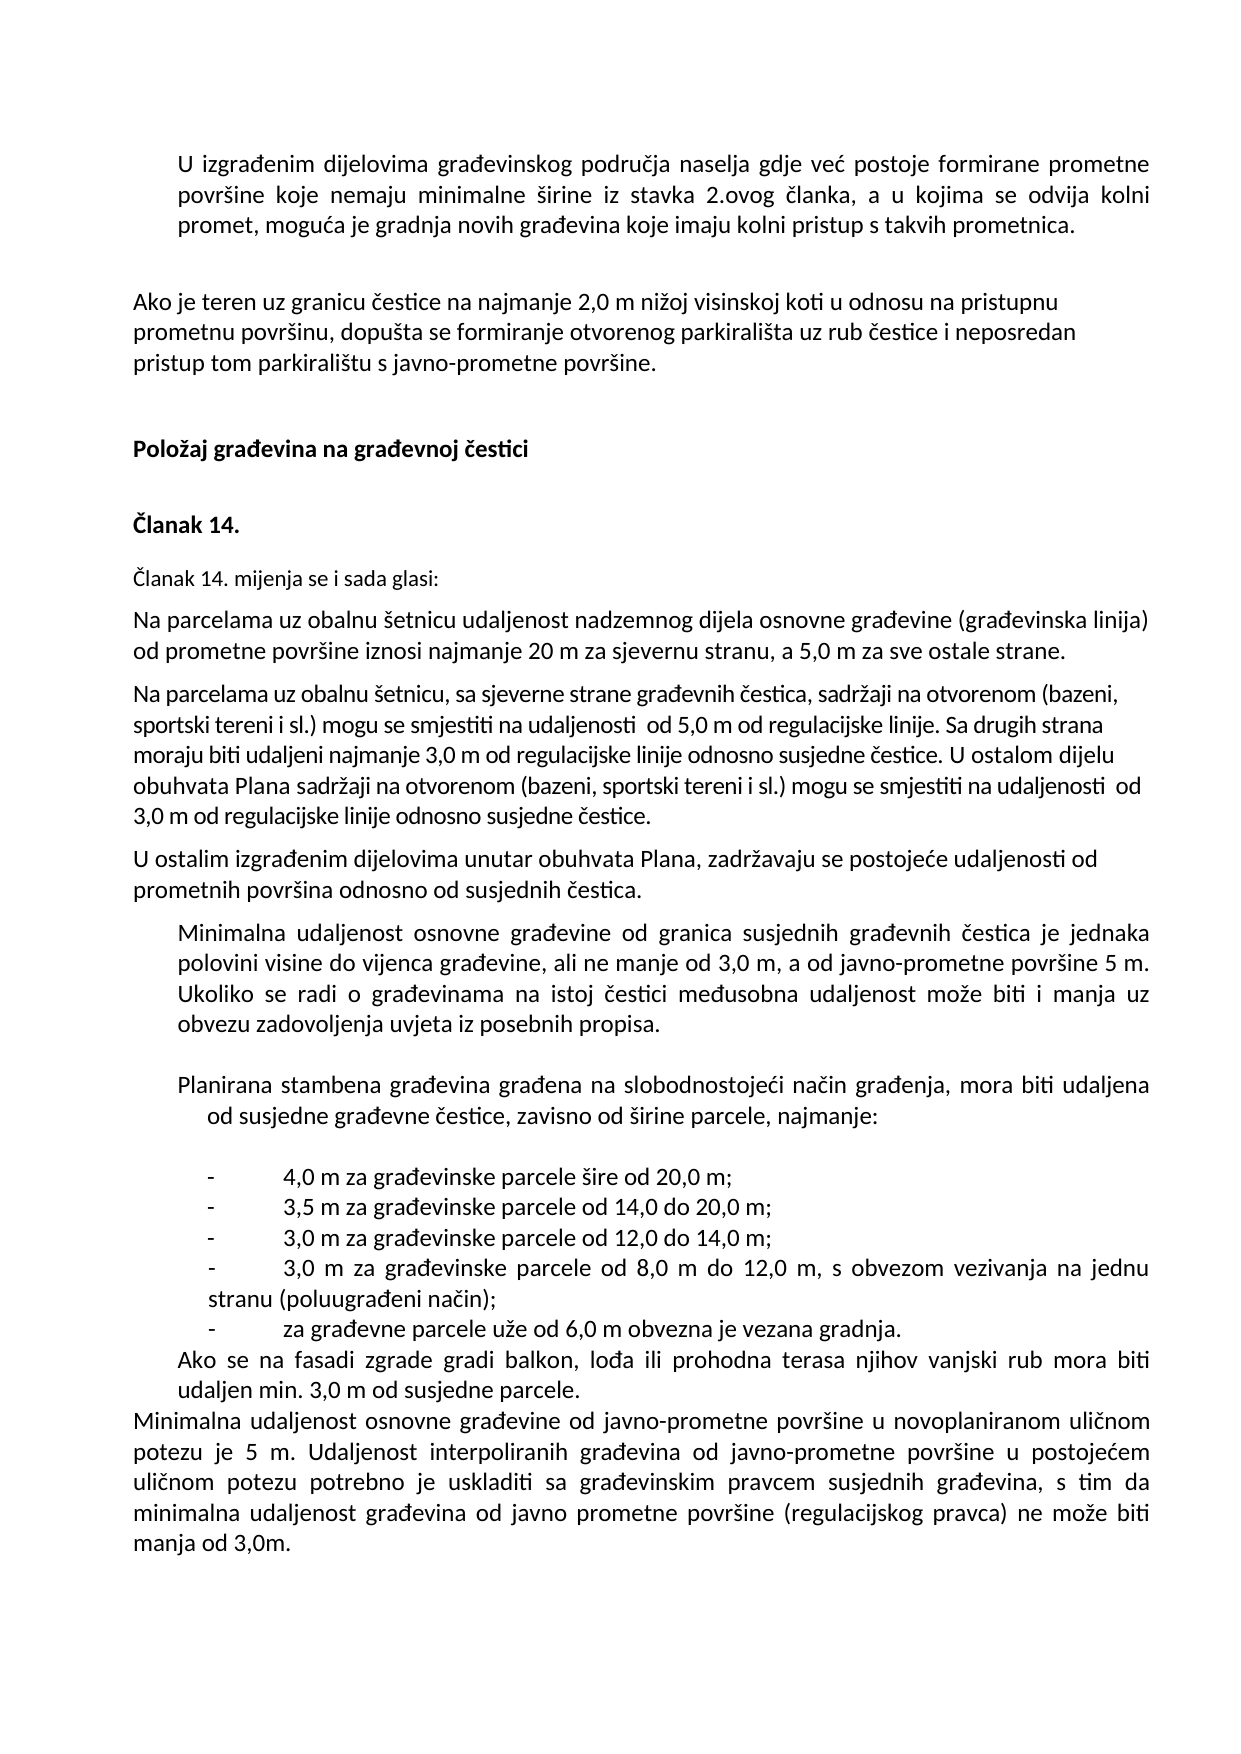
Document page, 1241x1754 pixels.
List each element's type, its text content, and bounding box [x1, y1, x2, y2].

list Planirana stambena građevina građena na slobodnostojeći način građenja, mora biti udaljena od susjedne građevne čestice, zavisno od širine parcele, najmanje: [177, 1069, 1152, 1131]
list - 3,0 m za građevinske parcele od 8,0 m do 12,0 m, s obvezom vezivanja na jednu stranu (poluugrađeni način); [208, 1253, 1152, 1314]
list U izgrađenim dijelovima građevinskog područja naselja gdje već postoje formirane prometne površine koje nemaju minimalne širine iz stavka 2.ovog članka, a u kojima se odvija kolni promet, moguća je gradnja novih građevina koje imaju kolni pristup s takvih prometnica. [177, 149, 1152, 240]
list Minimalna udaljenost osnovne građevine od granica susjednih građevnih čestica je jednaka polovini visine do vijenca građevine, ali ne manje od 3,0 m, a od javno-prometne površine 5 m. Ukoliko se radi o građevinama na istoj čestici međusobna udaljenost može biti i manja uz obvezu zadovoljenja uvjeta iz posebnih propisa. [177, 917, 1152, 1039]
list - 4,0 m za građevinske parcele šire od 20,0 m; [207, 1161, 1152, 1192]
text Minimalna udaljenost osnovne građevine od javno-prometne površine u novoplaniranom uličnom potezu je 5 m. Udaljenost interpoliranih građevina od javno-prometne površine u postojećem uličnom potezu potrebno je uskladiti sa građevinskim pravcem susjednih građevina, s tim da minimalna udaljenost građevina od javno prometne površine (regulacijskog pravca) ne može biti manja od 3,0m. [133, 1405, 1152, 1558]
list - 3,0 m za građevinske parcele od 12,0 do 14,0 m; [207, 1222, 1152, 1253]
text Članak 14. [133, 509, 1152, 540]
list - za građevne parcele uže od 6,0 m obvezna je vezana gradnja. [208, 1314, 1152, 1344]
list - 3,5 m za građevinske parcele od 14,0 do 20,0 m; [207, 1192, 1152, 1222]
text Na parcelama uz obalnu šetnicu udaljenost nadzemnog dijela osnovne građevine (građevinska linija) od prometne površine iznosi najmanje 20 m za sjevernu stranu, a 5,0 m za sve ostale strane. [133, 605, 1152, 666]
text Ako je teren uz granicu čestice na najmanje 2,0 m nižoj visinskoj koti u odnosu na pristupnu prometnu površinu, dopušta se formiranje otvorenog parkirališta uz rub čestice i neposredan pristup tom parkiralištu s javno-prometne površine. [133, 286, 1152, 377]
list Ako se na fasadi zgrade gradi balkon, lođa ili prohodna terasa njihov vanjski rub mora biti udaljen min. 3,0 m od susjedne parcele. [177, 1344, 1152, 1405]
text Položaj građevina na građevnoj čestici [133, 433, 1152, 464]
text U ostalim izgrađenim dijelovima unutar obuhvata Plana, zadržavaju se postojeće udaljenosti od prometnih površina odnosno od susjednih čestica. [133, 843, 1152, 904]
list Članak 14. mijenja se i sada glasi: [133, 564, 1152, 592]
text Na parcelama uz obalnu šetnicu, sa sjeverne strane građevnih čestica, sadržaji na otvorenom (bazeni, sportski tereni i sl.) mogu se smjestiti na udaljenosti od 5,0 m od regulacijske linije. Sa drugih strana moraju biti udaljeni najmanje 3,0 m od regulacijske linije odnosno susjedne čestice. U ostalom dijelu obuhvata Plana sadržaji na otvorenom (bazeni, sportski tereni i sl.) mogu se smjestiti na udaljenosti od 3,0 m od regulacijske linije odnosno susjedne čestice. [133, 678, 1152, 831]
